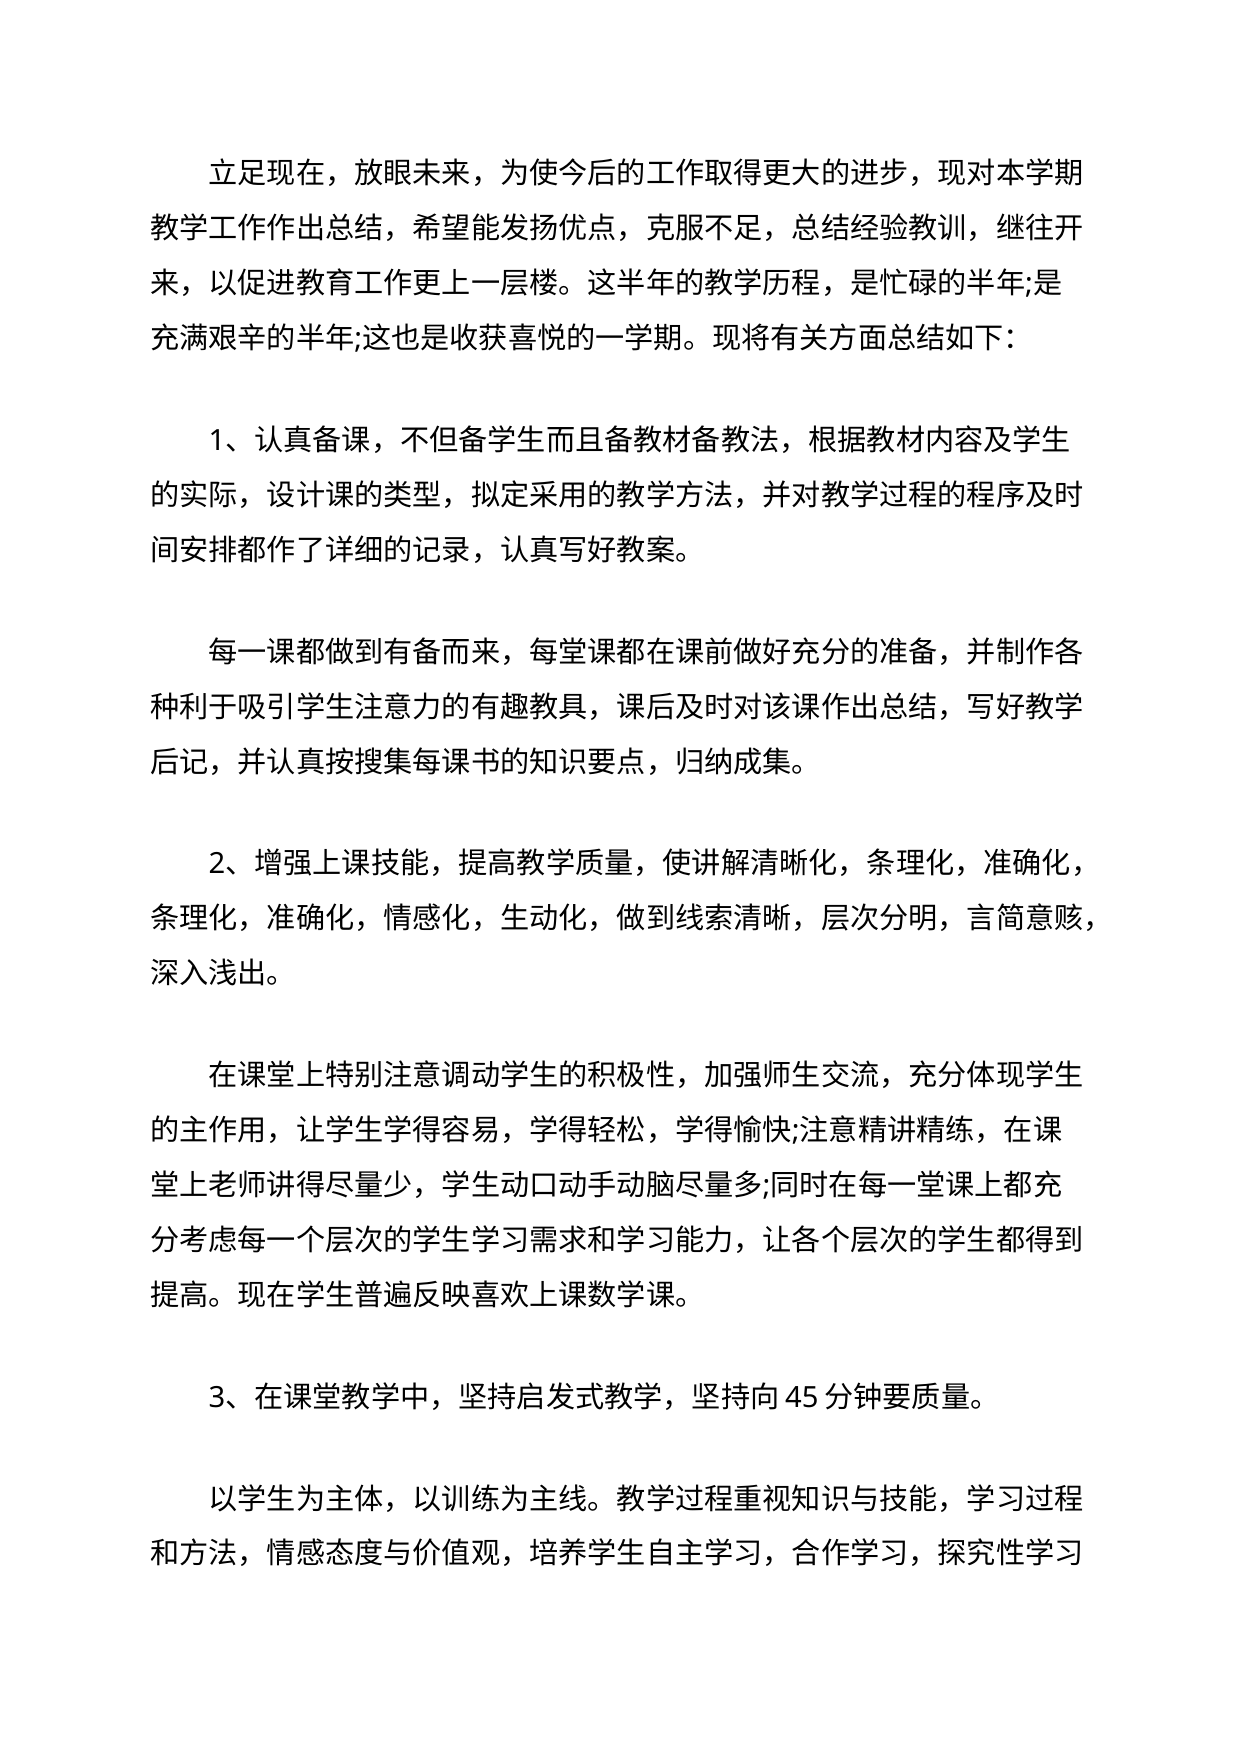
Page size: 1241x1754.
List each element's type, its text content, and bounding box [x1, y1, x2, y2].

text 2、增强上课技能，提高教学质量，使讲解清晰化，条理化，准确化，条理化，准确化，情感化，生动化，做到线索清晰，层次分明，言简意赅，深入浅出。 [150, 840, 1090, 992]
text 立足现在，放眼未来，为使今后的工作取得更大的进步，现对本学期教学工作作出总结，希望能发扬优点，克服不足，总结经验教训，继往开来，以促进教育工作更上一层楼。这半年的教学历程，是忙碌的半年;是充满艰辛的半年;这也是收获喜悦的一学期。现将有关方面总结如下： [150, 150, 1090, 357]
text 3、在课堂教学中，坚持启发式教学，坚持向45分钟要质量。 [150, 1373, 1090, 1416]
text 在课堂上特别注意调动学生的积极性，加强师生交流，充分体现学生的主作用，让学生学得容易，学得轻松，学得愉快;注意精讲精练，在课堂上老师讲得尽量少，学生动口动手动脑尽量多;同时在每一堂课上都充分考虑每一个层次的学生学习需求和学习能力，让各个层次的学生都得到提高。现在学生普遍反映喜欢上课数学课。 [150, 1052, 1090, 1314]
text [150, 1475, 1090, 1572]
text 1、认真备课，不但备学生而且备教材备教法，根据教材内容及学生的实际，设计课的类型，拟定采用的教学方法，并对教学过程的程序及时间安排都作了详细的记录，认真写好教案。 [150, 417, 1090, 569]
text 每一课都做到有备而来，每堂课都在课前做好充分的准备，并制作各种利于吸引学生注意力的有趣教具，课后及时对该课作出总结，写好教学后记，并认真按搜集每课书的知识要点，归纳成集。 [150, 628, 1090, 781]
